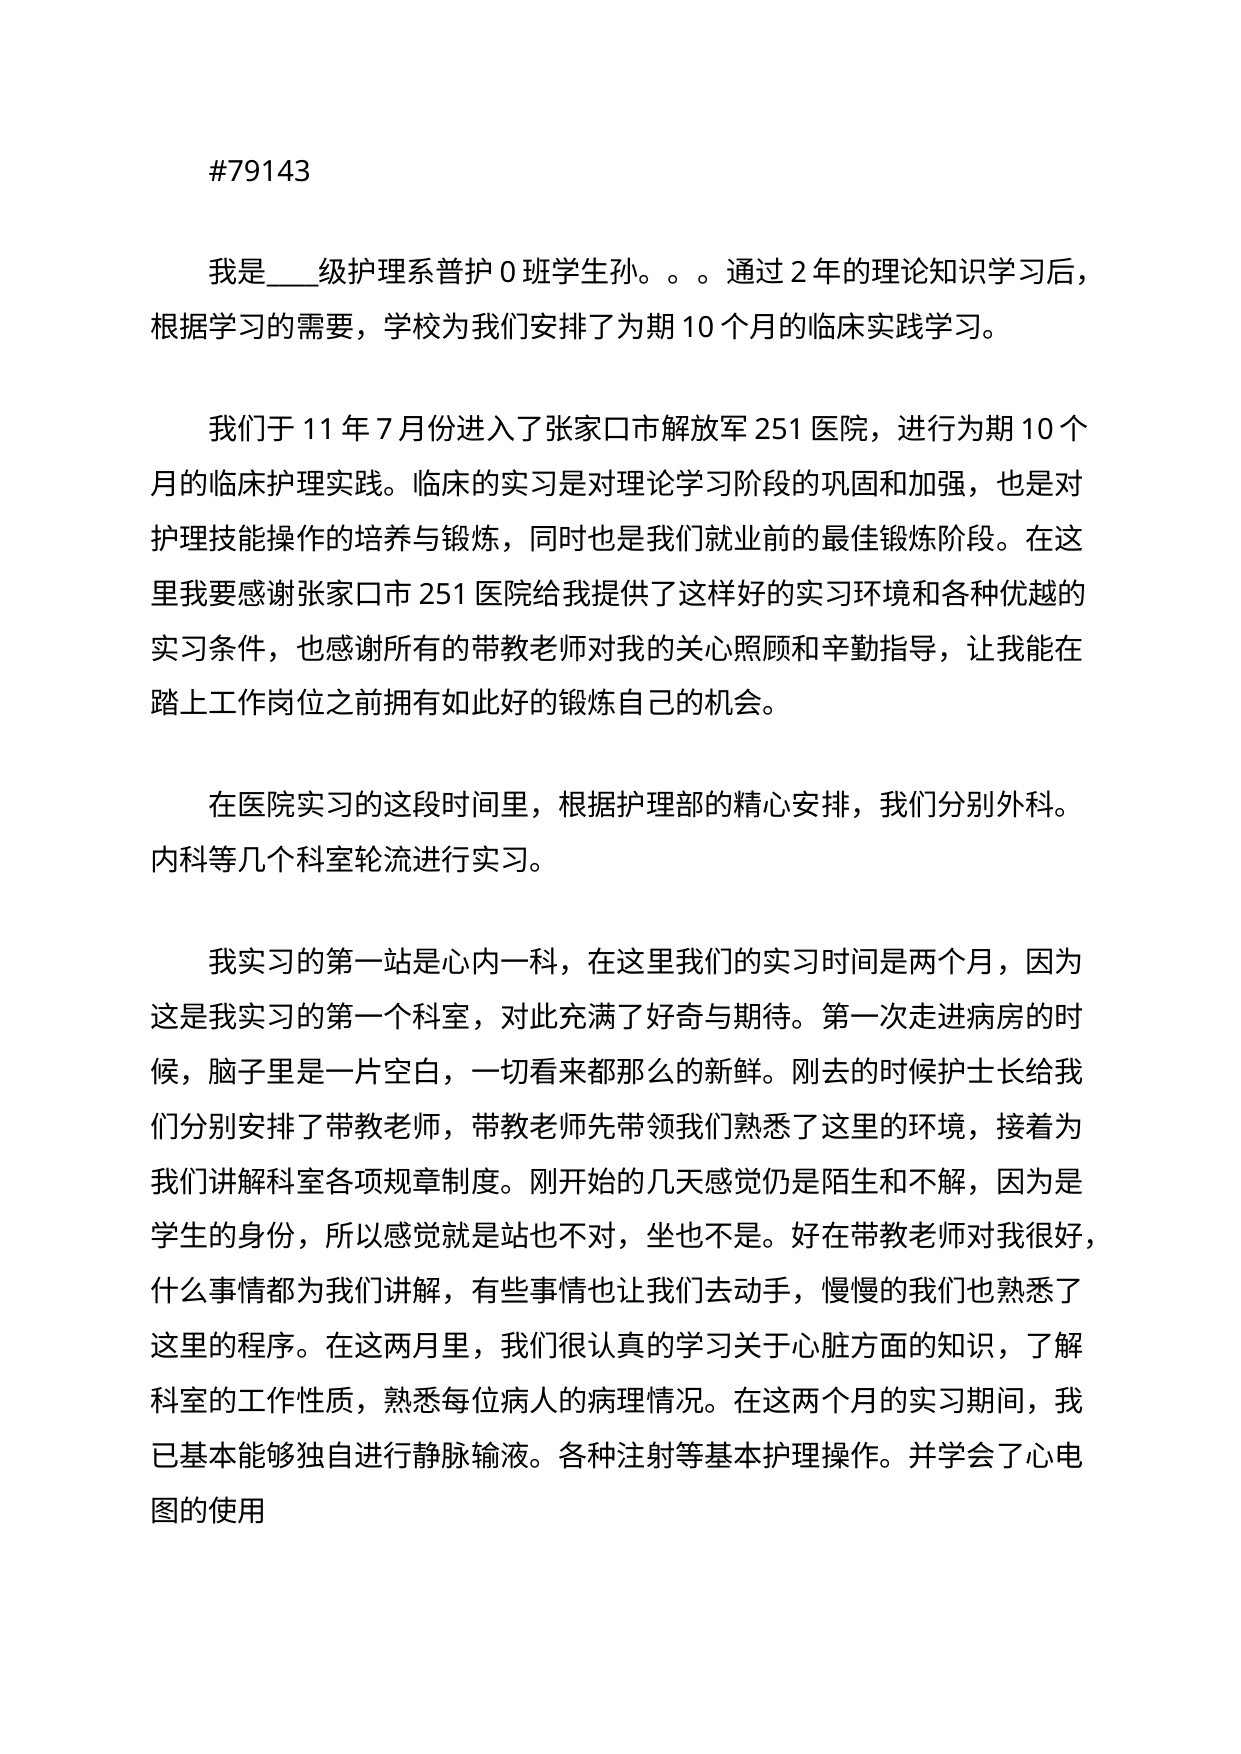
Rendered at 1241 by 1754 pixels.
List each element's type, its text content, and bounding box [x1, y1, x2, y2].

text #79143 [150, 150, 1090, 190]
text 在医院实习的这段时间里，根据护理部的精心安排，我们分别外科。内科等几个科室轮流进行实习。 [150, 782, 1090, 879]
text 我们于11年7月份进入了张家口市解放军251医院，进行为期10个月的临床护理实践。临床的实习是对理论学习阶段的巩固和加强，也是对护理技能操作的培养与锻炼，同时也是我们就业前的最佳锻炼阶段。在这里我要感谢张家口市251医院给我提供了这样好的实习环境和各种优越的实习条件，也感谢所有的带教老师对我的关心照顾和辛勤指导，让我能在踏上工作岗位之前拥有如此好的锻炼自己的机会。 [150, 405, 1090, 722]
text 我是____级护理系普护0班学生孙。。。通过2年的理论知识学习后，根据学习的需要，学校为我们安排了为期10个月的临床实践学习。 [150, 248, 1090, 346]
text 我实习的第一站是心内一科，在这里我们的实习时间是两个月，因为这是我实习的第一个科室，对此充满了好奇与期待。第一次走进病房的时候，脑子里是一片空白，一切看来都那么的新鲜。刚去的时候护士长给我们分别安排了带教老师，带教老师先带领我们熟悉了这里的环境，接着为我们讲解科室各项规章制度。刚开始的几天感觉仍是陌生和不解，因为是学生的身份，所以感觉就是站也不对，坐也不是。好在带教老师对我很好，什么事情都为我们讲解，有些事情也让我们去动手，慢慢的我们也熟悉了这里的程序。在这两月里，我们很认真的学习关于心脏方面的知识，了解科室的工作性质，熟悉每位病人的病理情况。在这两个月的实习期间，我已基本能够独自进行静脉输液。各种注射等基本护理操作。并学会了心电图的使用 [150, 938, 1090, 1530]
